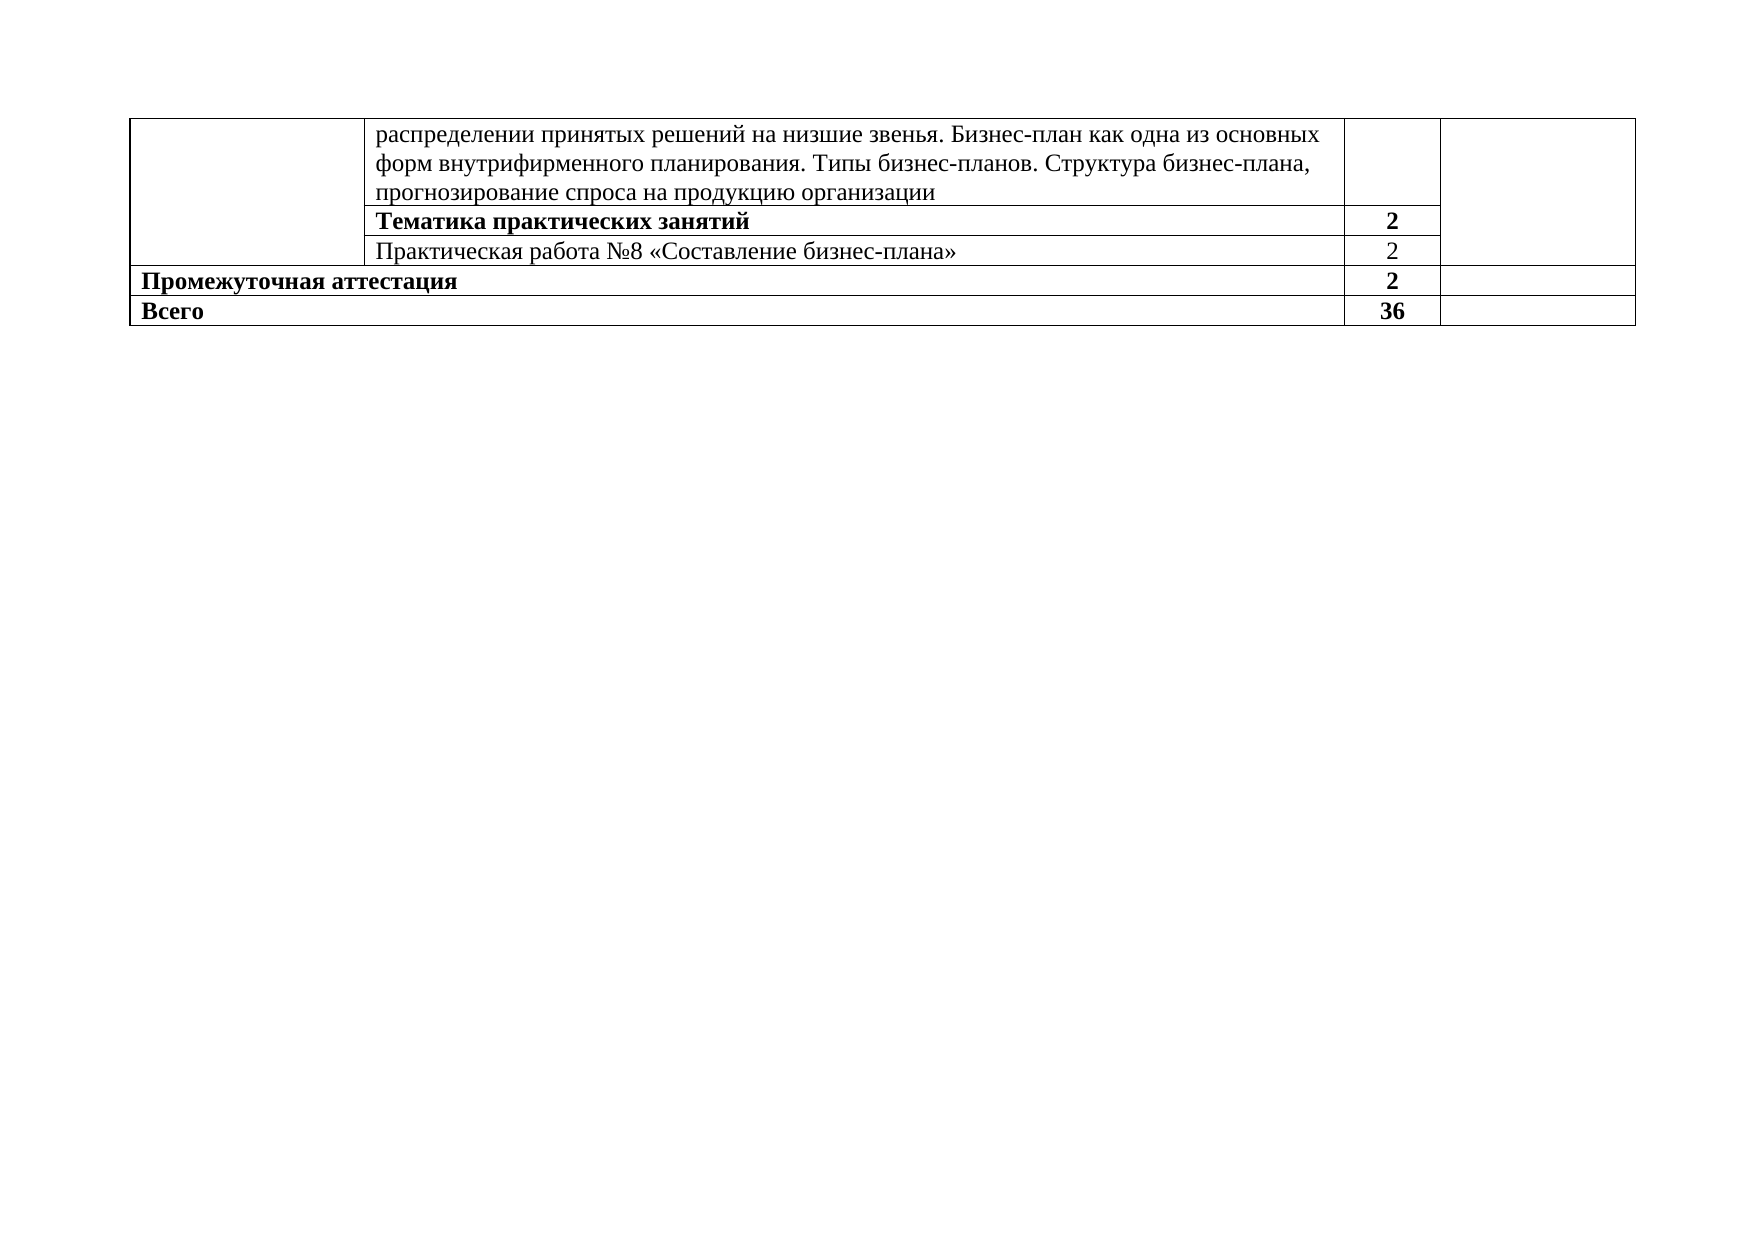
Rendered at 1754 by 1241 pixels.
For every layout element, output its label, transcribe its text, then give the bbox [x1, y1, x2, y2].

table_cell [1441, 266, 1635, 295]
table_cell Промежуточная аттестация [131, 266, 1344, 295]
table_cell [1441, 296, 1635, 324]
table_cell 2 [1345, 119, 1440, 205]
table_cell 2 [1345, 266, 1440, 295]
table_cell Тематика практических занятий [365, 206, 1344, 235]
table_cell Практическая работа №8 «Составление бизнес-плана» [365, 236, 1344, 265]
table_cell 2 [1345, 236, 1440, 265]
table_cell 36 [1345, 296, 1440, 324]
table_cell 2 [1345, 206, 1440, 235]
table_cell Всего [131, 296, 1344, 324]
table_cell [365, 119, 1344, 205]
